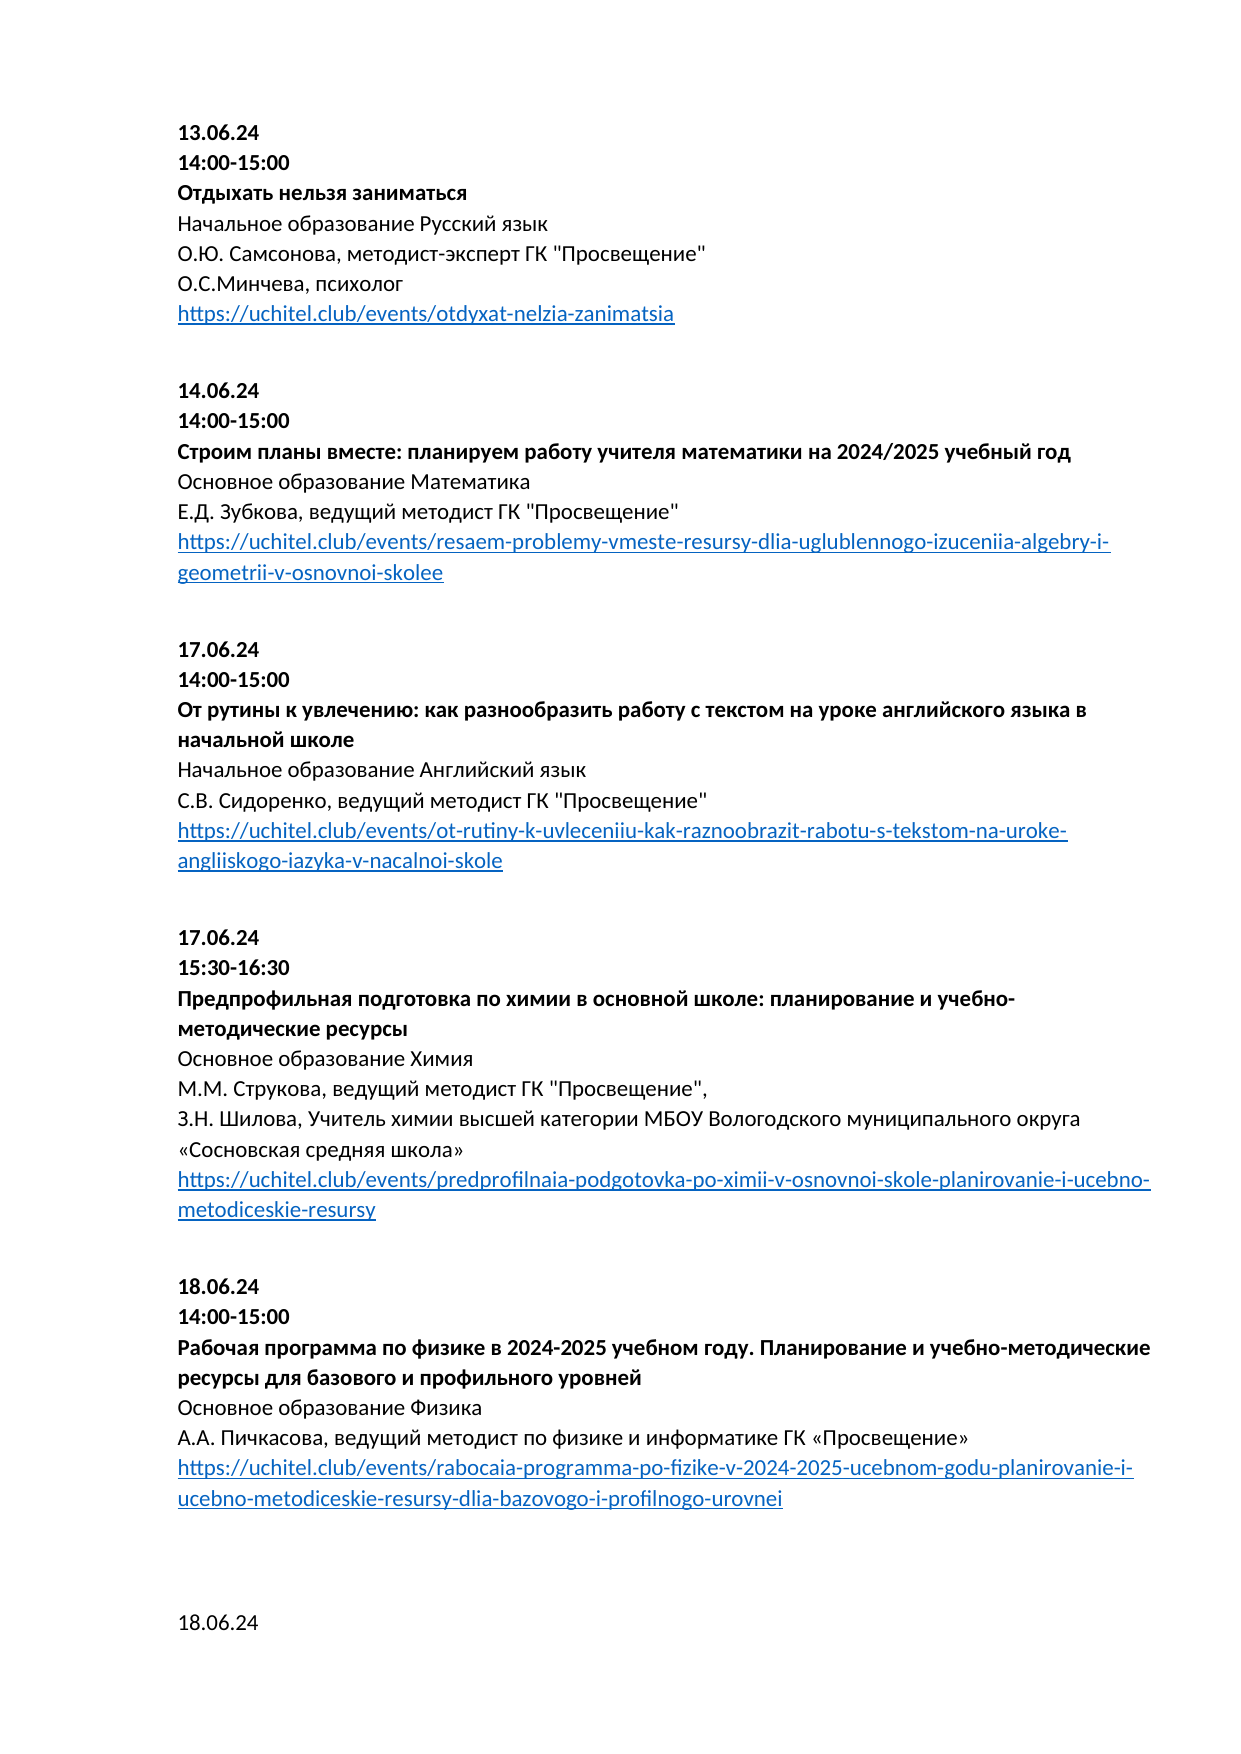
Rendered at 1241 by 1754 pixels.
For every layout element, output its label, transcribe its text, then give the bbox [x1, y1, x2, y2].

text 18.06.24 [177, 1272, 1152, 1300]
text Основное образование Химия [177, 1044, 1152, 1072]
text Основное образование Математика [177, 467, 1152, 495]
text От рутины к увлечению: как разнообразить работу с текстом на уроке английского языка в начальной школе [177, 695, 1152, 753]
text 18.06.24 [177, 1608, 1152, 1636]
text 13.06.24 [177, 118, 1152, 146]
text З.Н. Шилова, Учитель химии высшей категории МБОУ Вологодского муниципального округа «Сосновская средняя школа» [177, 1104, 1152, 1163]
text 17.06.24 [177, 635, 1152, 663]
text 14.06.24 [177, 376, 1152, 404]
text С.В. Сидоренко, ведущий методист ГК "Просвещение" [177, 786, 1152, 814]
text https://uchitel.club/events/predprofilnaia-podgotovka-po-ximii-v-osnovnoi-skole-planirovanie-i-ucebno-metodiceskie-resursy [177, 1165, 1152, 1223]
text https://uchitel.club/events/ot-rutiny-k-uvleceniiu-kak-raznoobrazit-rabotu-s-tekstom-na-uroke-angliiskogo-iazyka-v-nacalnoi-skole [177, 816, 1152, 874]
text 14:00-15:00 [177, 407, 1152, 435]
text Строим планы вместе: планируем работу учителя математики на 2024/2025 учебный год [177, 437, 1152, 465]
text https://uchitel.club/events/otdyxat-nelzia-zanimatsia [177, 299, 1152, 327]
text https://uchitel.club/events/resaem-problemy-vmeste-resursy-dlia-uglublennogo-izuceniia-algebry-i-geometrii-v-osnovnoi-skolee [177, 527, 1152, 586]
text Предпрофильная подготовка по химии в основной школе: планирование и учебно-методические ресурсы [177, 984, 1152, 1042]
text 17.06.24 [177, 923, 1152, 951]
text Отдыхать нельзя заниматься [177, 178, 1152, 207]
text Рабочая программа по физике в 2024-2025 учебном году. Планирование и учебно-методические ресурсы для базового и профильного уровней [177, 1333, 1152, 1391]
text 15:30-16:30 [177, 953, 1152, 982]
text О.С.Минчева, психолог [177, 269, 1152, 297]
text Начальное образование Русский язык [177, 209, 1152, 237]
text 14:00-15:00 [177, 1302, 1152, 1331]
text Е.Д. Зубкова, ведущий методист ГК "Просвещение" [177, 497, 1152, 525]
text Начальное образование Английский язык [177, 756, 1152, 784]
text Основное образование Физика [177, 1393, 1152, 1421]
text О.Ю. Самсонова, методист-эксперт ГК "Просвещение" [177, 239, 1152, 267]
text М.М. Струкова, ведущий методист ГК "Просвещение", [177, 1074, 1152, 1102]
text 14:00-15:00 [177, 665, 1152, 693]
text 14:00-15:00 [177, 148, 1152, 176]
text А.А. Пичкасова, ведущий методист по физике и информатике ГК «Просвещение» https://uchitel.club/events/rabocaia-programma-po-fizike-v-2024-2025-ucebnom-godu-planirovanie-i-ucebno-metodiceskie-resursy-dlia-bazovogo-i-profilnogo-urovnei [177, 1423, 1152, 1512]
